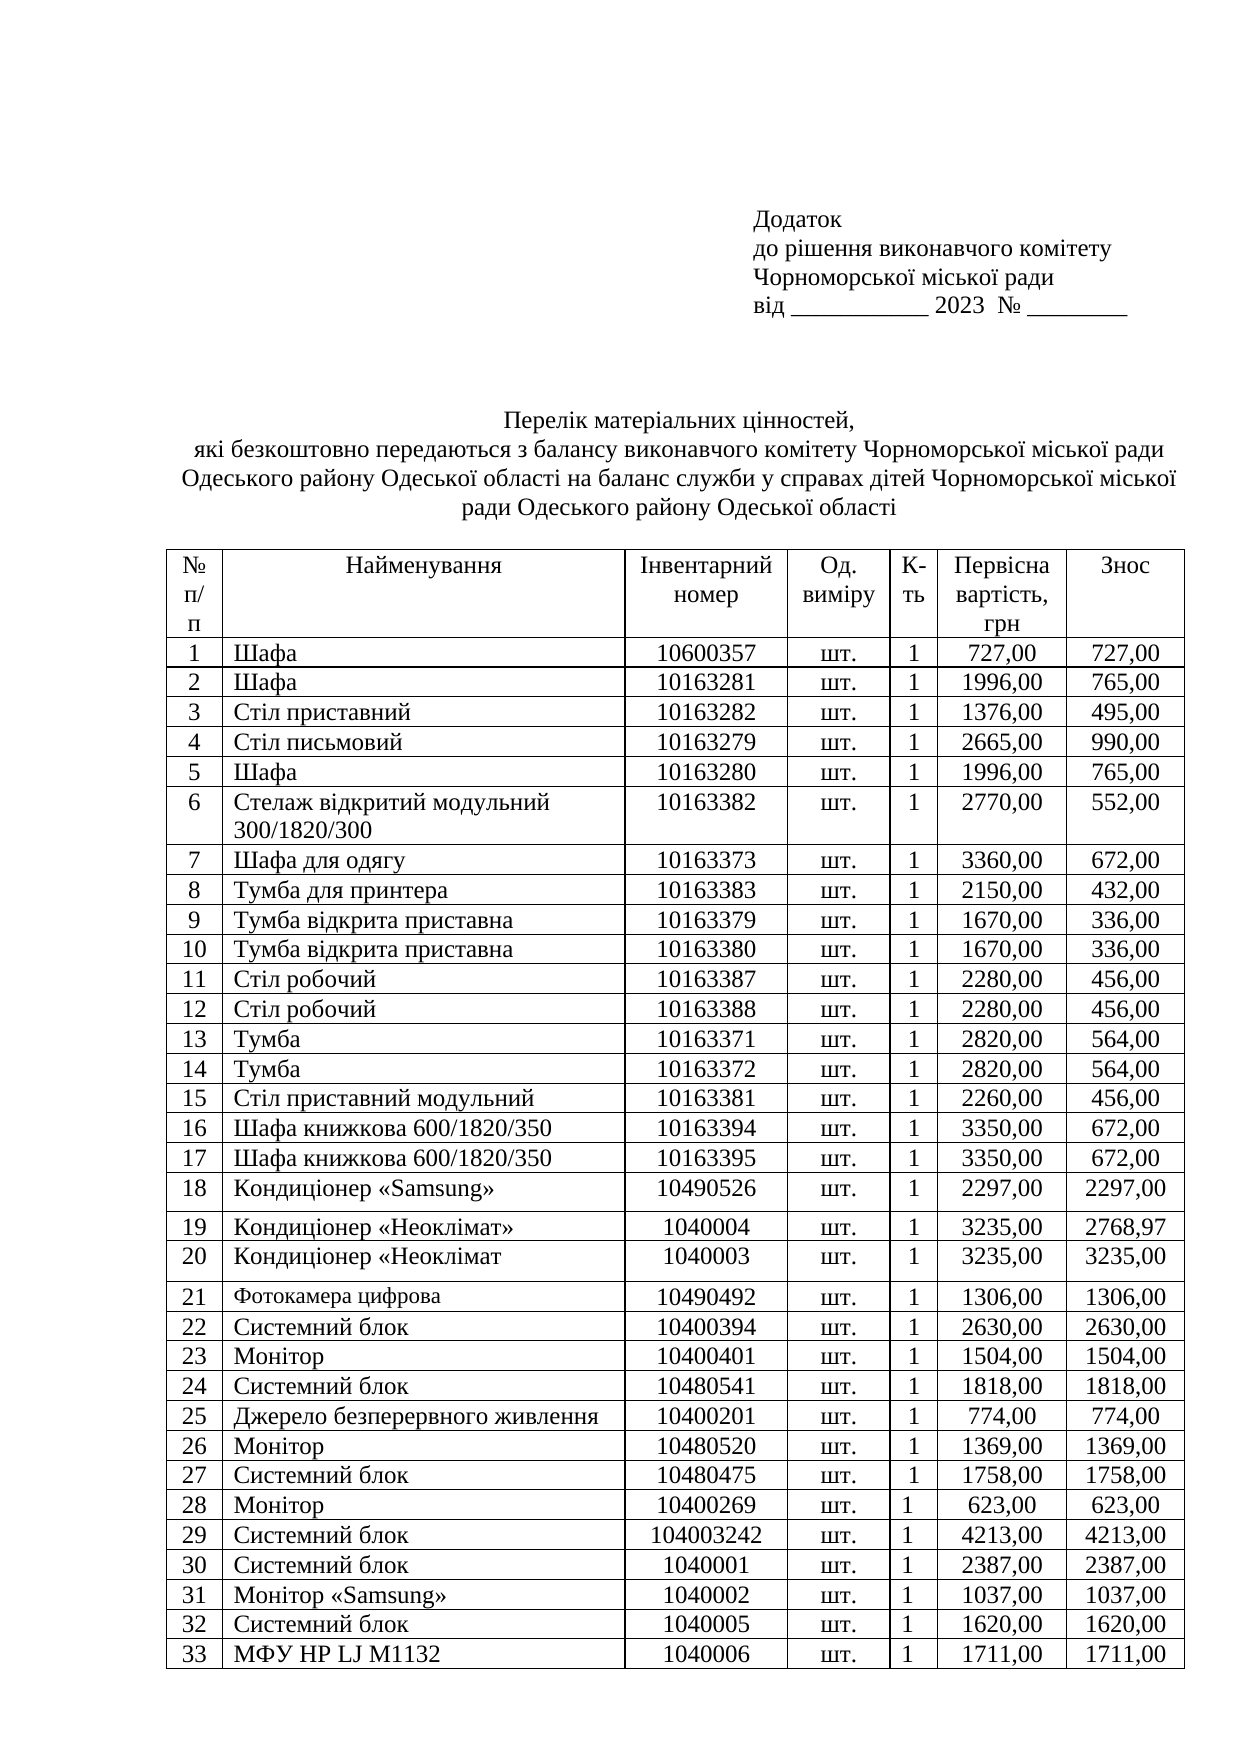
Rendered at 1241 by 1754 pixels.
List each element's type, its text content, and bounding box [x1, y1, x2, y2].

table_cell 10480520 [626, 1431, 787, 1459]
table_cell Монітор [223, 1431, 624, 1459]
table_cell 1 [891, 1610, 937, 1638]
table_cell 104003242 [626, 1520, 787, 1549]
table_cell 4213,00 [938, 1520, 1066, 1549]
table_cell 20 [167, 1241, 222, 1281]
table_cell 10163383 [626, 875, 787, 904]
text від ___________ 2023 № ________ [753, 291, 1181, 319]
table_cell 1 [891, 1550, 937, 1579]
table_cell 564,00 [1067, 1024, 1184, 1053]
table_cell 31 [167, 1580, 222, 1608]
table_cell шт. [788, 1371, 889, 1400]
table_cell Стіл робочий [223, 964, 624, 993]
table_cell 2280,00 [938, 964, 1066, 993]
table_cell 30 [167, 1550, 222, 1579]
table_cell 1040004 [626, 1212, 787, 1240]
table_cell Монітор [223, 1341, 624, 1370]
table_cell 774,00 [1067, 1401, 1184, 1430]
table_cell Шафа [223, 668, 624, 696]
table_cell шт. [788, 787, 889, 844]
table_cell Шафа [223, 757, 624, 786]
table_cell 456,00 [1067, 994, 1184, 1023]
table_cell 765,00 [1067, 757, 1184, 786]
table_cell Стіл робочий [223, 994, 624, 1023]
table_cell Джерело безперервного живлення [223, 1401, 624, 1430]
table_cell 1 [891, 1084, 937, 1112]
table_cell 1 [891, 1054, 937, 1082]
table_cell МФУ HP LJ M1132 [223, 1639, 624, 1668]
table_cell 1 [891, 668, 937, 696]
table_cell шт. [788, 1241, 889, 1281]
table_cell шт. [788, 875, 889, 904]
table_cell 11 [167, 964, 222, 993]
table_cell 4213,00 [1067, 1520, 1184, 1549]
table_cell шт. [788, 1520, 889, 1549]
table_cell 2768,97 [1067, 1212, 1184, 1240]
table_cell 10400394 [626, 1312, 787, 1340]
table_cell 727,00 [1067, 638, 1184, 666]
table_cell Кондиціонер «Неоклімат [223, 1241, 624, 1281]
table_cell 990,00 [1067, 727, 1184, 756]
table_cell Шафа для одягу [223, 845, 624, 874]
table_cell 10163387 [626, 964, 787, 993]
table_cell 18 [167, 1173, 222, 1211]
table_cell шт. [788, 757, 889, 786]
table_cell 1620,00 [1067, 1610, 1184, 1638]
table_cell шт. [788, 1084, 889, 1112]
table_cell 2630,00 [938, 1312, 1066, 1340]
table_cell 33 [167, 1639, 222, 1668]
table_cell 336,00 [1067, 905, 1184, 933]
table_cell 1 [891, 1461, 937, 1489]
table_cell 13 [167, 1024, 222, 1053]
table_cell 26 [167, 1431, 222, 1459]
table_cell шт. [788, 1312, 889, 1340]
table_cell 10163394 [626, 1113, 787, 1142]
table_header Од. виміру [788, 550, 889, 637]
table_cell 2280,00 [938, 994, 1066, 1023]
table_cell Шафа [223, 638, 624, 666]
table_cell 29 [167, 1520, 222, 1549]
table_cell 432,00 [1067, 875, 1184, 904]
text Перелік матеріальних цінностей, [177, 406, 1181, 434]
table_cell Системний блок [223, 1461, 624, 1489]
table_cell 1 [891, 1371, 937, 1400]
table_cell шт. [788, 638, 889, 666]
table_cell шт. [788, 1610, 889, 1638]
table_cell 774,00 [938, 1401, 1066, 1430]
table_cell 10163381 [626, 1084, 787, 1112]
table_cell Системний блок [223, 1550, 624, 1579]
table_cell 1040006 [626, 1639, 787, 1668]
table_cell 1818,00 [938, 1371, 1066, 1400]
table_cell 1 [891, 875, 937, 904]
table_cell 1670,00 [938, 905, 1066, 933]
table_cell 10163388 [626, 994, 787, 1023]
table_cell 1 [891, 1143, 937, 1172]
table_cell 10 [167, 935, 222, 963]
table_cell 10163371 [626, 1024, 787, 1053]
table_cell 3350,00 [938, 1143, 1066, 1172]
table_cell 10490526 [626, 1173, 787, 1211]
table_cell 1711,00 [1067, 1639, 1184, 1668]
table_cell 7 [167, 845, 222, 874]
table_cell Стелаж відкритий модульний 300/1820/300 [223, 787, 624, 844]
table_cell Стіл приставний [223, 697, 624, 726]
text які безкоштовно передаються з балансу виконавчого комітету Чорноморської міської ради Одеського району Одеської області на баланс служби у справах дітей Чорноморської міської ради Одеського району Одеської області [177, 434, 1181, 521]
table_cell 2150,00 [938, 875, 1066, 904]
table_header Інвентарний номер [626, 550, 787, 637]
table_cell шт. [788, 935, 889, 963]
table_cell 1 [891, 1580, 937, 1608]
table_header № п/п [167, 550, 222, 637]
table_cell шт. [788, 727, 889, 756]
table_cell шт. [788, 1490, 889, 1519]
table_cell 1040001 [626, 1550, 787, 1579]
table_cell 456,00 [1067, 1084, 1184, 1112]
table_cell Системний блок [223, 1312, 624, 1340]
table_cell 27 [167, 1461, 222, 1489]
table_cell 2387,00 [938, 1550, 1066, 1579]
table_cell 1 [891, 1401, 937, 1430]
table_cell 1 [891, 697, 937, 726]
table_cell шт. [788, 1639, 889, 1668]
table_cell Фотокамера цифрова [223, 1282, 624, 1311]
table_cell Стіл приставний модульний [223, 1084, 624, 1112]
table_cell Системний блок [223, 1520, 624, 1549]
table_cell 1 [891, 964, 937, 993]
table_cell 1 [891, 1113, 937, 1142]
text Чорноморської міської ради [753, 262, 1181, 291]
table_cell Тумба [223, 1054, 624, 1082]
table_cell 1 [891, 1490, 937, 1519]
table_cell 2260,00 [938, 1084, 1066, 1112]
table_cell 23 [167, 1341, 222, 1370]
table_cell Тумба [223, 1024, 624, 1053]
table_cell 16 [167, 1113, 222, 1142]
table_cell Монітор «Samsung» [223, 1580, 624, 1608]
table_cell 21 [167, 1282, 222, 1311]
table_cell 1996,00 [938, 757, 1066, 786]
table_cell шт. [788, 1054, 889, 1082]
table_cell шт. [788, 994, 889, 1023]
table_cell 1 [891, 1341, 937, 1370]
table_cell 1 [891, 638, 937, 666]
table_cell 2 [167, 668, 222, 696]
table_cell 10163373 [626, 845, 787, 874]
table_cell 727,00 [938, 638, 1066, 666]
table_cell 10163372 [626, 1054, 787, 1082]
table_cell 1 [891, 1024, 937, 1053]
table_cell 10163395 [626, 1143, 787, 1172]
table_cell Кондиціонер «Samsung» [223, 1173, 624, 1211]
table_cell 15 [167, 1084, 222, 1112]
table_cell 10480475 [626, 1461, 787, 1489]
table_cell 8 [167, 875, 222, 904]
table_cell Системний блок [223, 1371, 624, 1400]
table_cell шт. [788, 1431, 889, 1459]
table_cell 1037,00 [938, 1580, 1066, 1608]
table_cell 564,00 [1067, 1054, 1184, 1082]
table_cell шт. [788, 1341, 889, 1370]
table_cell 1 [891, 994, 937, 1023]
table_cell 10600357 [626, 638, 787, 666]
table_header К-ть [891, 550, 937, 637]
table_cell 25 [167, 1401, 222, 1430]
table_cell 9 [167, 905, 222, 933]
table_cell шт. [788, 697, 889, 726]
table_cell 3235,00 [938, 1212, 1066, 1240]
table_cell 32 [167, 1610, 222, 1638]
table_cell 10490492 [626, 1282, 787, 1311]
table_cell 1040003 [626, 1241, 787, 1281]
table_cell 1 [167, 638, 222, 666]
table_cell 1037,00 [1067, 1580, 1184, 1608]
table_cell 765,00 [1067, 668, 1184, 696]
table_header Найменування [223, 550, 624, 637]
table_cell Кондиціонер «Неоклімат» [223, 1212, 624, 1240]
table_cell шт. [788, 1143, 889, 1172]
table_cell 1818,00 [1067, 1371, 1184, 1400]
table_cell 14 [167, 1054, 222, 1082]
table_cell Тумба відкрита приставна [223, 935, 624, 963]
table_cell 672,00 [1067, 845, 1184, 874]
table_cell 456,00 [1067, 964, 1184, 993]
table_cell шт. [788, 1173, 889, 1211]
table_cell шт. [788, 1461, 889, 1489]
table_cell 1 [891, 757, 937, 786]
table_cell 2630,00 [1067, 1312, 1184, 1340]
table_cell 1040005 [626, 1610, 787, 1638]
table_cell 19 [167, 1212, 222, 1240]
table_cell 495,00 [1067, 697, 1184, 726]
table_cell 1758,00 [1067, 1461, 1184, 1489]
table_cell 1758,00 [938, 1461, 1066, 1489]
table_cell 1 [891, 905, 937, 933]
table_cell шт. [788, 1212, 889, 1240]
text Додаток [753, 204, 1181, 233]
table_cell 1 [891, 1173, 937, 1211]
table_cell Монітор [223, 1490, 624, 1519]
table_cell Шафа книжкова 600/1820/350 [223, 1143, 624, 1172]
table_cell 1 [891, 1212, 937, 1240]
table_cell 3235,00 [1067, 1241, 1184, 1281]
table_header Знос [1067, 550, 1184, 637]
table_cell Шафа книжкова 600/1820/350 [223, 1113, 624, 1142]
table_cell 4 [167, 727, 222, 756]
table_cell шт. [788, 905, 889, 933]
table_cell 12 [167, 994, 222, 1023]
table_cell 10400201 [626, 1401, 787, 1430]
table_cell 1620,00 [938, 1610, 1066, 1638]
table_cell 2665,00 [938, 727, 1066, 756]
table_cell 336,00 [1067, 935, 1184, 963]
table_cell 1369,00 [938, 1431, 1066, 1459]
table_cell 2770,00 [938, 787, 1066, 844]
table_cell 2297,00 [938, 1173, 1066, 1211]
text до рішення виконавчого комітету [753, 233, 1181, 262]
table_cell шт. [788, 668, 889, 696]
table_cell 10163382 [626, 787, 787, 844]
table_cell шт. [788, 1580, 889, 1608]
table_cell 10163282 [626, 697, 787, 726]
table_cell 1711,00 [938, 1639, 1066, 1668]
table_cell 2820,00 [938, 1024, 1066, 1053]
table_cell 28 [167, 1490, 222, 1519]
table_cell 1 [891, 727, 937, 756]
table_cell 3360,00 [938, 845, 1066, 874]
table_cell шт. [788, 1550, 889, 1579]
table_cell 10400269 [626, 1490, 787, 1519]
table_cell 1 [891, 1241, 937, 1281]
table_cell 1306,00 [1067, 1282, 1184, 1311]
table_cell 1996,00 [938, 668, 1066, 696]
table_cell 10163279 [626, 727, 787, 756]
table_cell 5 [167, 757, 222, 786]
table_cell 10480541 [626, 1371, 787, 1400]
table_cell 1 [891, 1639, 937, 1668]
table_cell шт. [788, 964, 889, 993]
table_cell 10163379 [626, 905, 787, 933]
table_cell шт. [788, 1113, 889, 1142]
table_cell 1 [891, 935, 937, 963]
table_cell Тумба для принтера [223, 875, 624, 904]
table_cell шт. [788, 1282, 889, 1311]
table_cell 10400401 [626, 1341, 787, 1370]
table_cell шт. [788, 1401, 889, 1430]
table_cell 1504,00 [1067, 1341, 1184, 1370]
table_cell 1369,00 [1067, 1431, 1184, 1459]
table_cell 1 [891, 787, 937, 844]
table_cell 10163280 [626, 757, 787, 786]
table_cell 672,00 [1067, 1113, 1184, 1142]
table_cell шт. [788, 845, 889, 874]
table_cell 3350,00 [938, 1113, 1066, 1142]
table_cell 623,00 [938, 1490, 1066, 1519]
table_cell 10163380 [626, 935, 787, 963]
table_cell 10163281 [626, 668, 787, 696]
table_cell 552,00 [1067, 787, 1184, 844]
table_cell 1 [891, 845, 937, 874]
table_cell 1 [891, 1520, 937, 1549]
table_cell 2297,00 [1067, 1173, 1184, 1211]
table_cell 1 [891, 1431, 937, 1459]
table_cell 24 [167, 1371, 222, 1400]
table_cell 623,00 [1067, 1490, 1184, 1519]
table_cell 1376,00 [938, 697, 1066, 726]
table_cell 1504,00 [938, 1341, 1066, 1370]
table_cell 3235,00 [938, 1241, 1066, 1281]
table_cell 6 [167, 787, 222, 844]
table_cell шт. [788, 1024, 889, 1053]
table_cell 672,00 [1067, 1143, 1184, 1172]
table_cell 2387,00 [1067, 1550, 1184, 1579]
table_cell 1670,00 [938, 935, 1066, 963]
table_cell 1040002 [626, 1580, 787, 1608]
table_cell Тумба відкрита приставна [223, 905, 624, 933]
table_cell 17 [167, 1143, 222, 1172]
table_cell 1 [891, 1312, 937, 1340]
table_cell Системний блок [223, 1610, 624, 1638]
table_header Первісна вартість, грн [938, 550, 1066, 637]
table_cell 1306,00 [938, 1282, 1066, 1311]
table_cell 22 [167, 1312, 222, 1340]
table_cell 1 [891, 1282, 937, 1311]
table_cell 3 [167, 697, 222, 726]
table_cell 2820,00 [938, 1054, 1066, 1082]
table_cell Стіл письмовий [223, 727, 624, 756]
